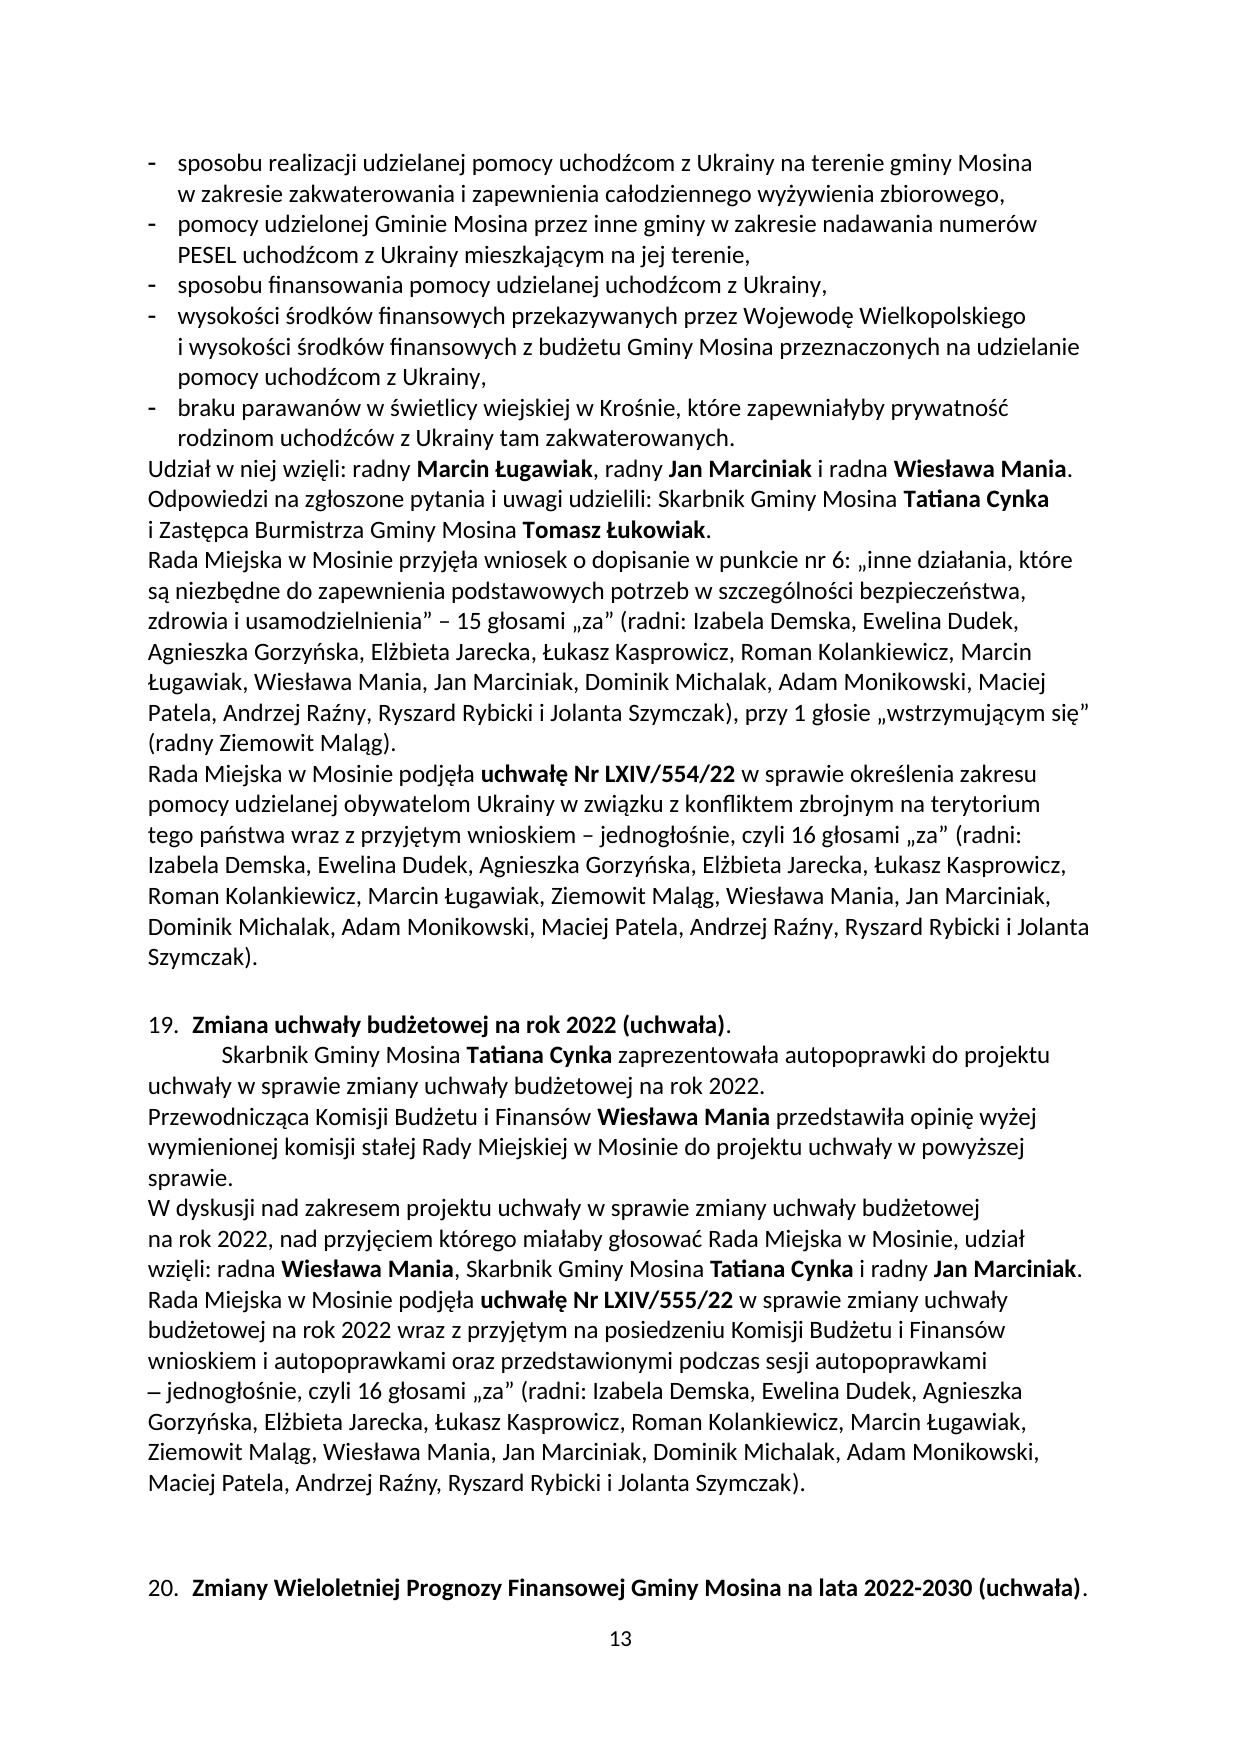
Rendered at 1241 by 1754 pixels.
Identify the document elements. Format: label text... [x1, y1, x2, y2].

list Zmiana uchwały budżetowej na rok 2022 (uchwała). [148, 1009, 1093, 1040]
list sposobu finansowania pomocy udzielanej uchodźcom z Ukrainy, [148, 270, 1093, 300]
list sposobu realizacji udzielanej pomocy uchodźcom z Ukrainy na terenie gminy Mosina w zakresie zakwaterowania i zapewnienia całodziennego wyżywienia zbiorowego, [148, 148, 1093, 209]
list Zmiany Wieloletniej Prognozy Finansowej Gminy Mosina na lata 2022-2030 (uchwała). [148, 1572, 1093, 1603]
text Skarbnik Gminy Mosina Tatiana Cynka zaprezentowała autopoprawki do projektu uchwały w sprawie zmiany uchwały budżetowej na rok 2022. [148, 1040, 1093, 1101]
subtitle W dyskusji nad zakresem projektu uchwały w sprawie zmiany uchwały budżetowej na rok 2022, nad przyjęciem którego miałaby głosować Rada Miejska w Mosinie, udział wzięli: radna Wiesława Mania, Skarbnik Gminy Mosina Tatiana Cynka i radny Jan Marciniak. [148, 1192, 1093, 1284]
list braku parawanów w świetlicy wiejskiej w Krośnie, które zapewniałyby prywatność rodzinom uchodźców z Ukrainy tam zakwaterowanych. [148, 392, 1093, 453]
list pomocy udzielonej Gminie Mosina przez inne gminy w zakresie nadawania numerów PESEL uchodźcom z Ukrainy mieszkającym na jej terenie, [148, 209, 1093, 270]
subtitle Rada Miejska w Mosinie podjęła uchwałę Nr LXIV/555/22 w sprawie zmiany uchwały budżetowej na rok 2022 wraz z przyjętym na posiedzeniu Komisji Budżetu i Finansów wnioskiem i autopoprawkami oraz przedstawionymi podczas sesji autopoprawkami – jednogłośnie, czyli 16 głosami „za” (radni: Izabela Demska, Ewelina Dudek, Agnieszka Gorzyńska, Elżbieta Jarecka, Łukasz Kasprowicz, Roman Kolankiewicz, Marcin Ługawiak, Ziemowit Maląg, Wiesława Mania, Jan Marciniak, Dominik Michalak, Adam Monikowski, Maciej Patela, Andrzej Raźny, Ryszard Rybicki i Jolanta Szymczak). [148, 1284, 1093, 1497]
text Odpowiedzi na zgłoszone pytania i uwagi udzielili: Skarbnik Gminy Mosina Tatiana Cynka i Zastępca Burmistrza Gminy Mosina Tomasz Łukowiak. [148, 483, 1093, 544]
text Rada Miejska w Mosinie podjęła uchwałę Nr LXIV/554/22 w sprawie określenia zakresu pomocy udzielanej obywatelom Ukrainy w związku z konfliktem zbrojnym na terytorium tego państwa wraz z przyjętym wnioskiem – jednogłośnie, czyli 16 głosami „za” (radni: Izabela Demska, Ewelina Dudek, Agnieszka Gorzyńska, Elżbieta Jarecka, Łukasz Kasprowicz, Roman Kolankiewicz, Marcin Ługawiak, Ziemowit Maląg, Wiesława Mania, Jan Marciniak, Dominik Michalak, Adam Monikowski, Maciej Patela, Andrzej Raźny, Ryszard Rybicki i Jolanta Szymczak). [148, 758, 1093, 972]
text Udział w niej wzięli: radny Marcin Ługawiak, radny Jan Marciniak i radna Wiesława Mania. [148, 453, 1093, 483]
text Rada Miejska w Mosinie przyjęła wniosek o dopisanie w punkcie nr 6: „inne działania, które są niezbędne do zapewnienia podstawowych potrzeb w szczególności bezpieczeństwa, zdrowia i usamodzielnienia” – 15 głosami „za” (radni: Izabela Demska, Ewelina Dudek, Agnieszka Gorzyńska, Elżbieta Jarecka, Łukasz Kasprowicz, Roman Kolankiewicz, Marcin Ługawiak, Wiesława Mania, Jan Marciniak, Dominik Michalak, Adam Monikowski, Maciej Patela, Andrzej Raźny, Ryszard Rybicki i Jolanta Szymczak), przy 1 głosie „wstrzymującym się” (radny Ziemowit Maląg). [148, 544, 1093, 758]
text Przewodnicząca Komisji Budżetu i Finansów Wiesława Mania przedstawiła opinię wyżej wymienionej komisji stałej Rady Miejskiej w Mosinie do projektu uchwały w powyższej sprawie. [148, 1101, 1093, 1192]
list wysokości środków finansowych przekazywanych przez Wojewodę Wielkopolskiego i wysokości środków finansowych z budżetu Gminy Mosina przeznaczonych na udzielanie pomocy uchodźcom z Ukrainy, [148, 300, 1093, 392]
